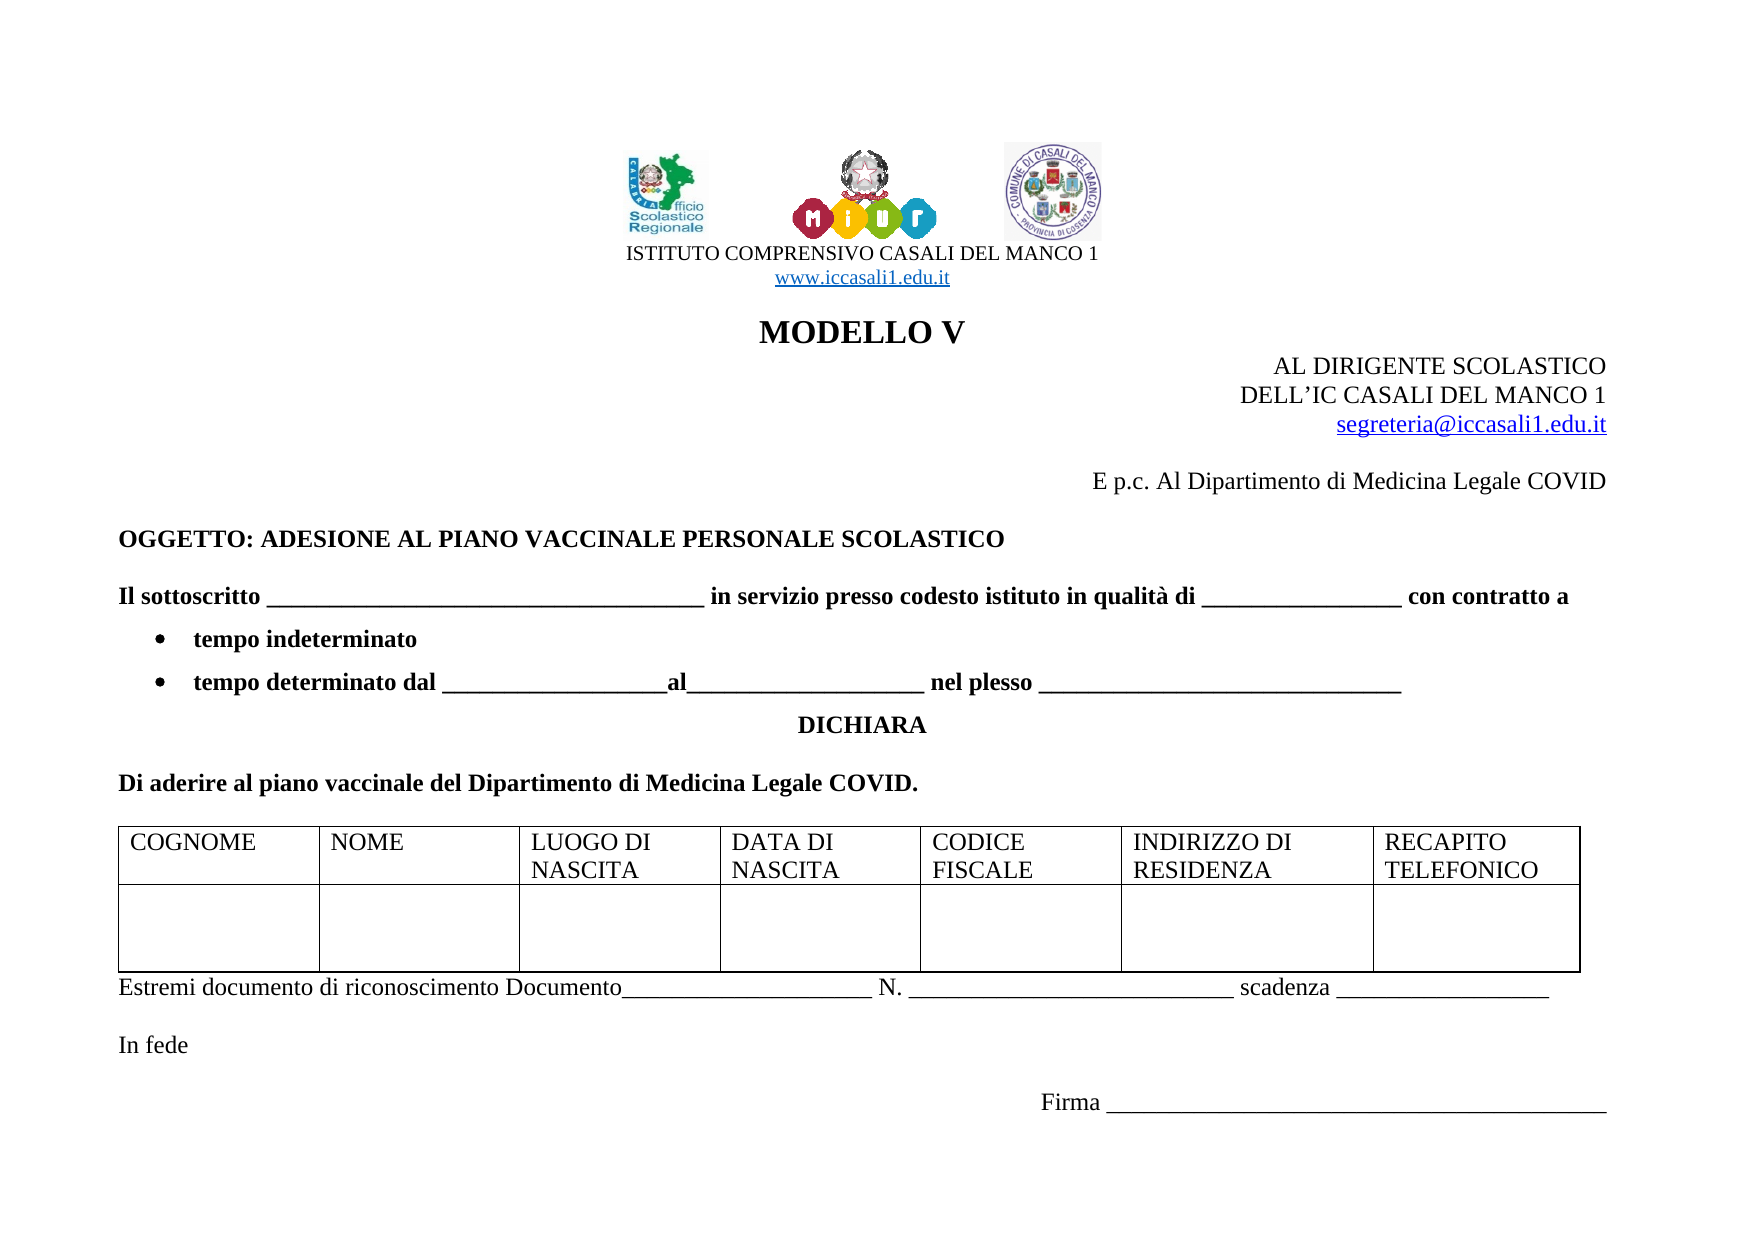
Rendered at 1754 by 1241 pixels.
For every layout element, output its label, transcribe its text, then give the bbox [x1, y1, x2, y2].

table_cell [1122, 885, 1373, 971]
table_header RECAPITO TELEFONICO [1374, 827, 1579, 884]
table_header DATA DI NASCITA [721, 827, 920, 884]
list tempo indeterminato [156, 624, 1606, 653]
list tempo determinato dal __________________al___________________ nel plesso _____________________________ [156, 667, 1606, 696]
text E p.c. Al Dipartimento di Medicina Legale COVID [118, 466, 1606, 495]
text segreteria@iccasali1.edu.it [118, 409, 1606, 437]
text In fede [118, 1030, 1606, 1059]
text Firma ________________________________________ [118, 1087, 1606, 1116]
text MODELLO V [118, 313, 1606, 351]
table_cell [921, 885, 1121, 971]
table_header INDIRIZZO DI RESIDENZA [1122, 827, 1373, 884]
text Il sottoscritto ___________________________________ in servizio presso codesto istituto in qualità di ________________ con contratto a [118, 581, 1606, 610]
text OGGETTO: ADESIONE AL PIANO VACCINALE PERSONALE SCOLASTICO [118, 524, 1606, 552]
table_cell [1374, 885, 1579, 971]
table_header CODICE FISCALE [921, 827, 1121, 884]
table_cell [520, 885, 720, 971]
picture [1004, 142, 1102, 241]
text DELL’IC CASALI DEL MANCO 1 [118, 380, 1606, 409]
text ISTITUTO COMPRENSIVO CASALI DEL MANCO 1 [118, 241, 1606, 265]
text www.iccasali1.edu.it [118, 265, 1606, 289]
table_cell [119, 885, 319, 971]
table_header LUOGO DI NASCITA [520, 827, 720, 884]
table_cell [721, 885, 920, 971]
table_header NOME [320, 827, 519, 884]
picture [622, 150, 710, 241]
table_cell [320, 885, 519, 971]
picture [792, 149, 937, 241]
text Estremi documento di riconoscimento Documento____________________ N. __________________________ scadenza _________________ [118, 972, 1606, 1001]
text AL DIRIGENTE SCOLASTICO [118, 351, 1606, 380]
text Di aderire al piano vaccinale del Dipartimento di Medicina Legale COVID. [118, 768, 1606, 797]
text DICHIARA [118, 711, 1606, 739]
table_header COGNOME [119, 827, 319, 884]
